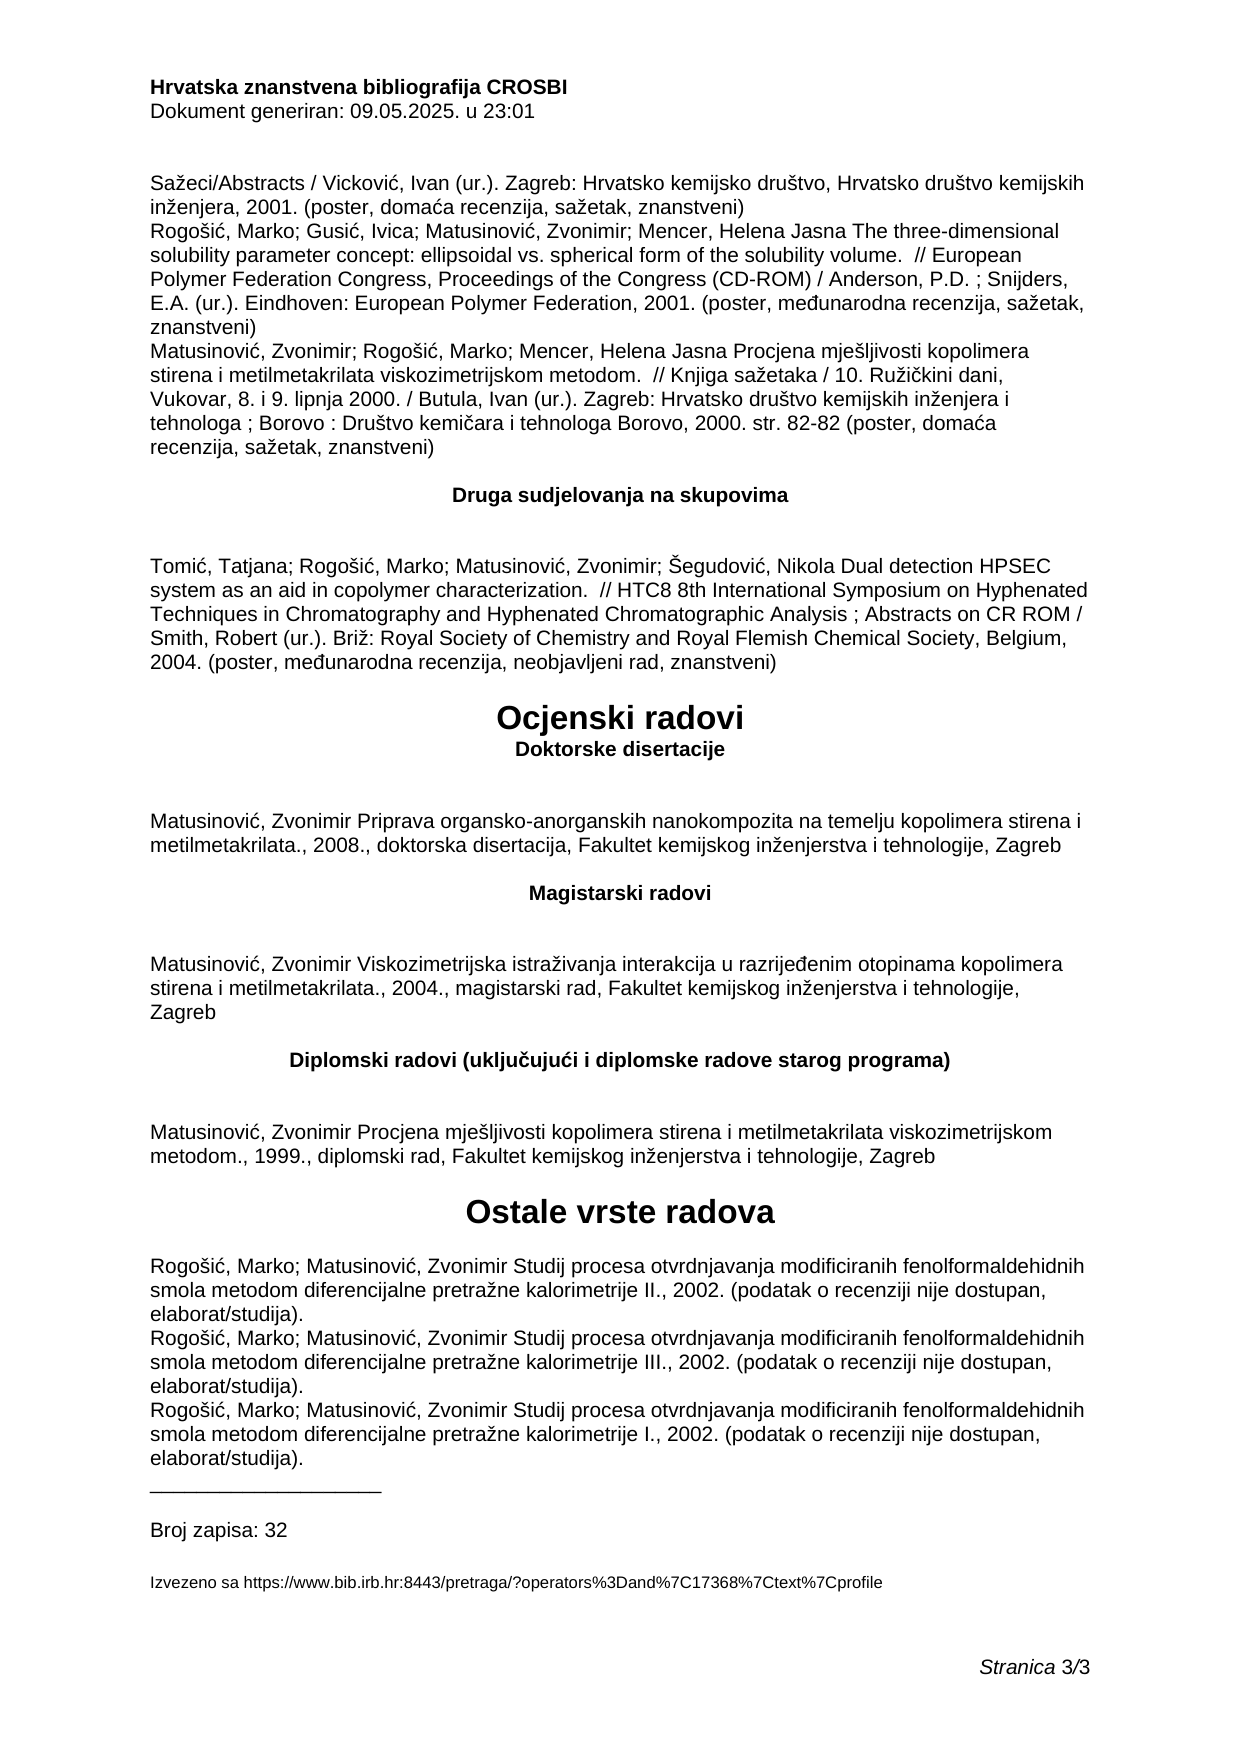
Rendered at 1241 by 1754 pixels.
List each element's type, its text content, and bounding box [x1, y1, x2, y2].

text Rogošić, Marko; Matusinović, Zvonimir [150, 1326, 1090, 1398]
subtitle Ostale vrste radova [150, 1192, 1090, 1230]
text Rogošić, Marko; Gusić, Ivica; Matusinović, Zvonimir; Mencer, Helena Jasna [150, 219, 1090, 339]
subtitle Druga sudjelovanja na skupovima [150, 482, 1090, 506]
text Tomić, Tatjana; Rogošić, Marko; Matusinović, Zvonimir; Šegudović, Nikola [150, 554, 1090, 674]
text Izvezeno sa https://www.bib.irb.hr:8443/pretraga/?operators%3Dand%7C17368%7Ctext%7Cprofile [150, 1573, 1090, 1592]
subtitle Diplomski radovi (uključujući i diplomske radove starog programa) [150, 1048, 1090, 1072]
subtitle Doktorske disertacije [150, 737, 1090, 761]
subtitle Magistarski radovi [150, 880, 1090, 904]
text ____________________ [150, 1470, 1090, 1494]
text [150, 171, 1090, 219]
text Matusinović, Zvonimir [150, 1120, 1090, 1168]
text Rogošić, Marko; Matusinović, Zvonimir [150, 1398, 1090, 1470]
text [150, 339, 1090, 458]
text Rogošić, Marko; Matusinović, Zvonimir [150, 1254, 1090, 1326]
text Matusinović, Zvonimir [150, 808, 1090, 856]
subtitle Ocjenski radovi [150, 698, 1090, 737]
text Broj zapisa: 32 [150, 1518, 1090, 1542]
text Matusinović, Zvonimir [150, 952, 1090, 1024]
